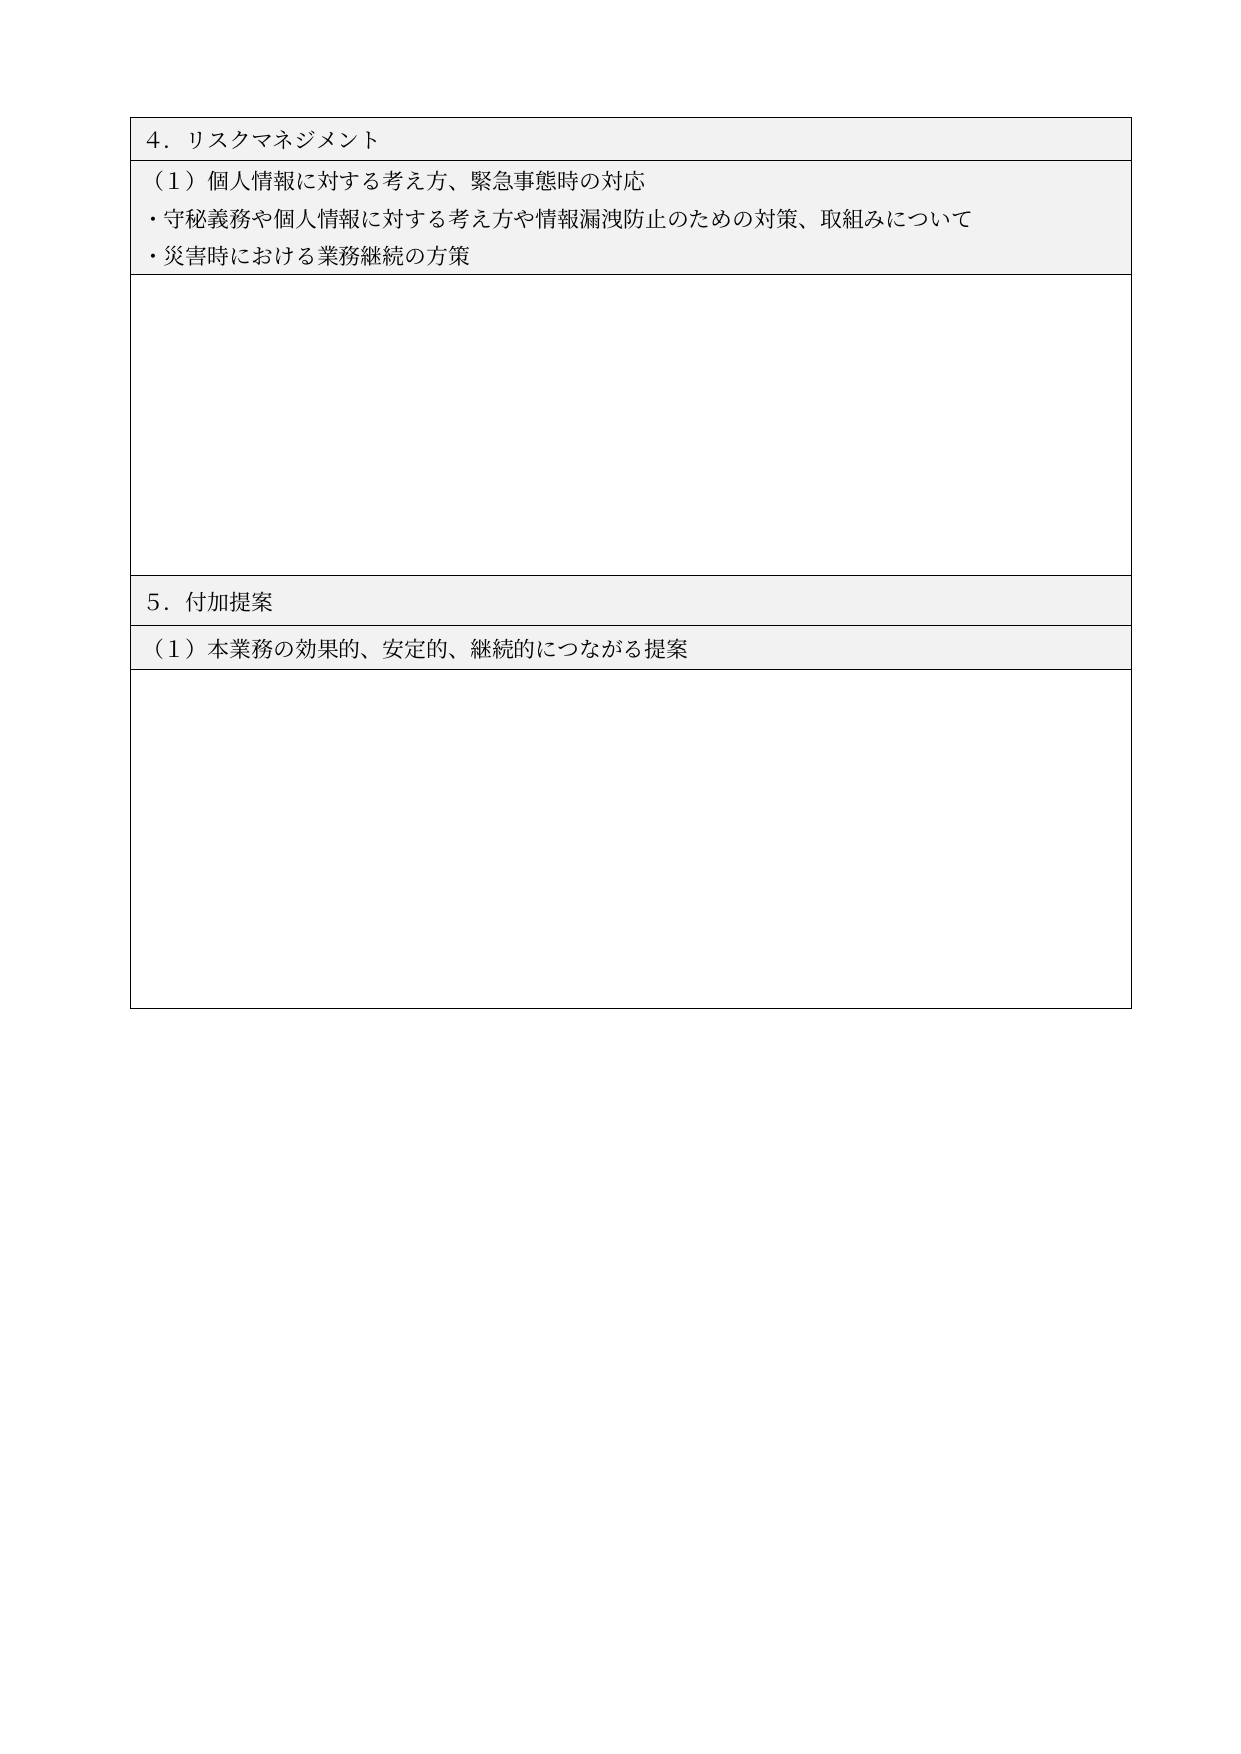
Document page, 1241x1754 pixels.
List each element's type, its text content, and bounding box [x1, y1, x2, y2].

table_cell [131, 670, 1131, 1007]
table_cell [131, 275, 1131, 575]
table_cell （１）本業務の効果的、安定的、継続的につながる提案 [131, 626, 1131, 669]
table_cell ４．リスクマネジメント [131, 118, 1131, 160]
table_cell ５．付加提案 [131, 576, 1131, 625]
table_cell （１）個人情報に対する考え方、緊急事態時の対応 ・守秘義務や個人情報に対する考え方や情報漏洩防止のための対策、取組みについて ・災害時における業務継続の方策 [131, 161, 1131, 274]
